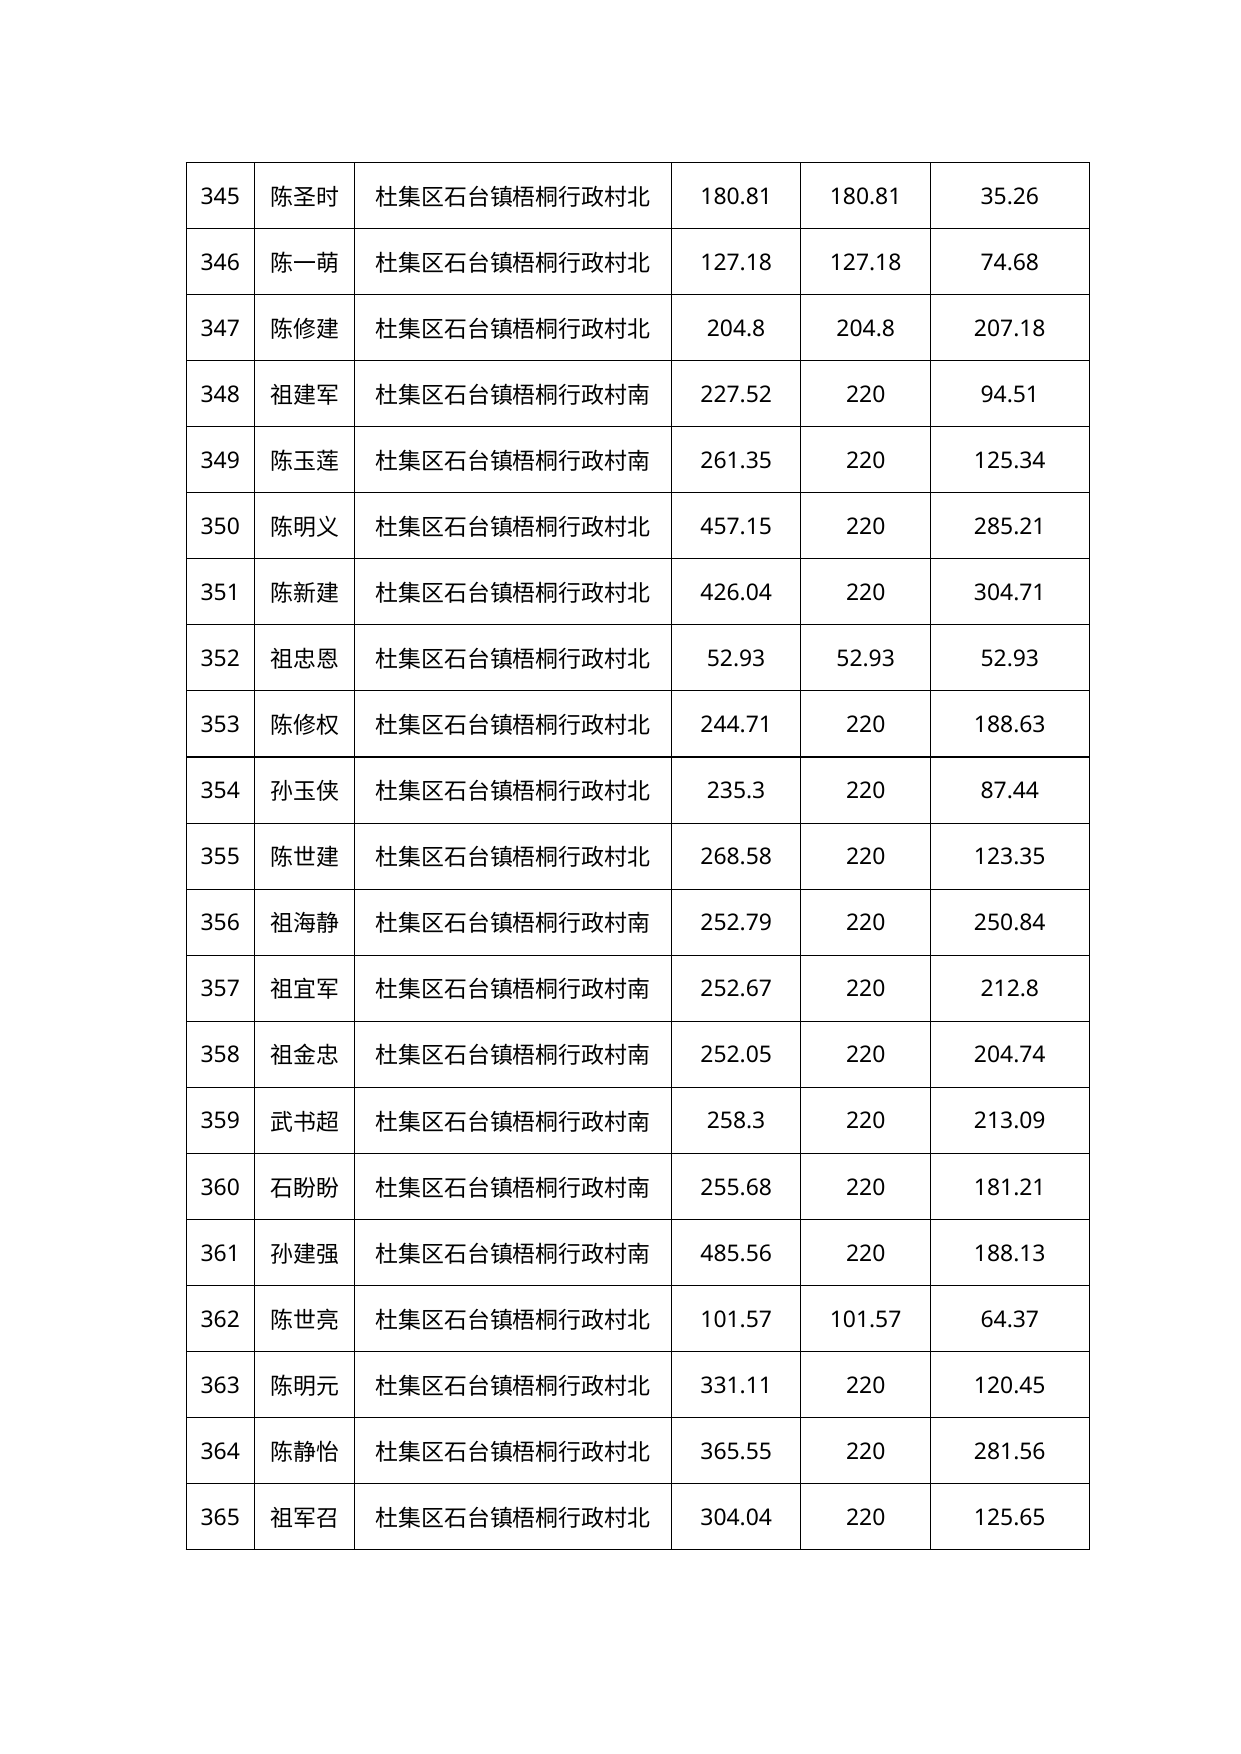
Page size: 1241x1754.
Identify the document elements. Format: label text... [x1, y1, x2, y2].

table_cell 220 [801, 559, 930, 624]
table_cell 250.84 [931, 890, 1089, 954]
table_cell 362 [187, 1286, 254, 1351]
table_cell 陈修权 [255, 691, 354, 756]
table_cell 杜集区石台镇梧桐行政村北 [355, 1418, 671, 1483]
table_cell 陈明元 [255, 1352, 354, 1417]
table_cell 351 [187, 559, 254, 624]
table_cell 杜集区石台镇梧桐行政村北 [355, 691, 671, 756]
table_cell 52.93 [801, 625, 930, 690]
table_cell 陈新建 [255, 559, 354, 624]
table_cell 220 [801, 1484, 930, 1549]
table_cell 350 [187, 493, 254, 558]
table_cell 杜集区石台镇梧桐行政村北 [355, 625, 671, 690]
table_cell 485.56 [672, 1220, 800, 1285]
table_cell 258.3 [672, 1088, 800, 1153]
table_cell 祖忠恩 [255, 625, 354, 690]
table_cell 331.11 [672, 1352, 800, 1417]
table_cell 101.57 [672, 1286, 800, 1351]
table_cell 220 [801, 427, 930, 492]
table_cell 杜集区石台镇梧桐行政村北 [355, 295, 671, 360]
table_cell 345 [187, 163, 254, 228]
table_cell 281.56 [931, 1418, 1089, 1483]
table_cell 352 [187, 625, 254, 690]
table_cell 304.71 [931, 559, 1089, 624]
table_cell 125.34 [931, 427, 1089, 492]
table_cell 220 [801, 1220, 930, 1285]
table_cell 363 [187, 1352, 254, 1417]
table_cell 220 [801, 890, 930, 954]
table_cell 127.18 [801, 229, 930, 294]
table_cell 杜集区石台镇梧桐行政村北 [355, 1352, 671, 1417]
table_cell 陈静怡 [255, 1418, 354, 1483]
table_cell 181.21 [931, 1154, 1089, 1219]
table_cell 349 [187, 427, 254, 492]
table_cell 杜集区石台镇梧桐行政村南 [355, 1220, 671, 1285]
table_cell 101.57 [801, 1286, 930, 1351]
table_cell 杜集区石台镇梧桐行政村北 [355, 758, 671, 822]
table_cell 石盼盼 [255, 1154, 354, 1219]
table_cell 220 [801, 1418, 930, 1483]
table_cell 268.58 [672, 824, 800, 888]
table_cell 陈修建 [255, 295, 354, 360]
table_cell 356 [187, 890, 254, 954]
table_cell 220 [801, 1352, 930, 1417]
table_cell 220 [801, 758, 930, 822]
table_cell 188.13 [931, 1220, 1089, 1285]
table_cell 353 [187, 691, 254, 756]
table_cell 457.15 [672, 493, 800, 558]
table_cell 祖金忠 [255, 1022, 354, 1087]
table_cell 杜集区石台镇梧桐行政村北 [355, 229, 671, 294]
table_cell 213.09 [931, 1088, 1089, 1153]
table_cell 220 [801, 493, 930, 558]
table_cell 杜集区石台镇梧桐行政村南 [355, 1088, 671, 1153]
table_cell 348 [187, 361, 254, 426]
table_cell 杜集区石台镇梧桐行政村南 [355, 1022, 671, 1087]
table_cell 杜集区石台镇梧桐行政村南 [355, 427, 671, 492]
table_cell 杜集区石台镇梧桐行政村北 [355, 559, 671, 624]
table_cell 祖海静 [255, 890, 354, 954]
table_cell 120.45 [931, 1352, 1089, 1417]
table_cell 杜集区石台镇梧桐行政村北 [355, 1484, 671, 1549]
table_cell 365 [187, 1484, 254, 1549]
table_cell 220 [801, 1088, 930, 1153]
table_cell 357 [187, 956, 254, 1021]
table_cell 杜集区石台镇梧桐行政村北 [355, 493, 671, 558]
table_cell 220 [801, 1022, 930, 1087]
table_cell 188.63 [931, 691, 1089, 756]
table_cell 杜集区石台镇梧桐行政村南 [355, 361, 671, 426]
table_cell 204.8 [672, 295, 800, 360]
table_cell 220 [801, 824, 930, 888]
table_cell 64.37 [931, 1286, 1089, 1351]
table_cell 252.79 [672, 890, 800, 954]
table_cell 陈圣时 [255, 163, 354, 228]
table_cell 220 [801, 361, 930, 426]
table_cell 123.35 [931, 824, 1089, 888]
table_cell 125.65 [931, 1484, 1089, 1549]
table_cell 220 [801, 691, 930, 756]
table_cell 360 [187, 1154, 254, 1219]
table_cell 235.3 [672, 758, 800, 822]
table_cell 220 [801, 1154, 930, 1219]
table_cell 255.68 [672, 1154, 800, 1219]
table_cell 180.81 [801, 163, 930, 228]
table_cell 207.18 [931, 295, 1089, 360]
table_cell 35.26 [931, 163, 1089, 228]
table_cell 杜集区石台镇梧桐行政村北 [355, 1286, 671, 1351]
table_cell 180.81 [672, 163, 800, 228]
table_cell 365.55 [672, 1418, 800, 1483]
table_cell 426.04 [672, 559, 800, 624]
table_cell 杜集区石台镇梧桐行政村南 [355, 1154, 671, 1219]
table_cell 244.71 [672, 691, 800, 756]
table_cell 陈世建 [255, 824, 354, 888]
table_cell 358 [187, 1022, 254, 1087]
table_cell 孙玉侠 [255, 758, 354, 822]
table_cell 354 [187, 758, 254, 822]
table_cell 87.44 [931, 758, 1089, 822]
table_cell 364 [187, 1418, 254, 1483]
table_cell 304.04 [672, 1484, 800, 1549]
table_cell 52.93 [931, 625, 1089, 690]
table_cell 346 [187, 229, 254, 294]
table_cell 252.05 [672, 1022, 800, 1087]
table_cell 52.93 [672, 625, 800, 690]
table_cell 陈明义 [255, 493, 354, 558]
table_cell 陈一萌 [255, 229, 354, 294]
table_cell 杜集区石台镇梧桐行政村南 [355, 890, 671, 954]
table_cell 陈玉莲 [255, 427, 354, 492]
table_cell 252.67 [672, 956, 800, 1021]
table_cell 227.52 [672, 361, 800, 426]
table_cell 220 [801, 956, 930, 1021]
table_cell 陈世亮 [255, 1286, 354, 1351]
table_cell 261.35 [672, 427, 800, 492]
table_cell 127.18 [672, 229, 800, 294]
table_cell 孙建强 [255, 1220, 354, 1285]
table_cell 361 [187, 1220, 254, 1285]
table_cell 204.74 [931, 1022, 1089, 1087]
table_cell 355 [187, 824, 254, 888]
table_cell 祖宜军 [255, 956, 354, 1021]
table_cell 285.21 [931, 493, 1089, 558]
table_cell 359 [187, 1088, 254, 1153]
table_cell 武书超 [255, 1088, 354, 1153]
table_cell 杜集区石台镇梧桐行政村南 [355, 956, 671, 1021]
table_cell 祖军召 [255, 1484, 354, 1549]
table_cell 杜集区石台镇梧桐行政村北 [355, 163, 671, 228]
table_cell 74.68 [931, 229, 1089, 294]
table_cell 杜集区石台镇梧桐行政村北 [355, 824, 671, 888]
table_cell 94.51 [931, 361, 1089, 426]
table_cell 347 [187, 295, 254, 360]
table_cell 祖建军 [255, 361, 354, 426]
table_cell 212.8 [931, 956, 1089, 1021]
table_cell 204.8 [801, 295, 930, 360]
